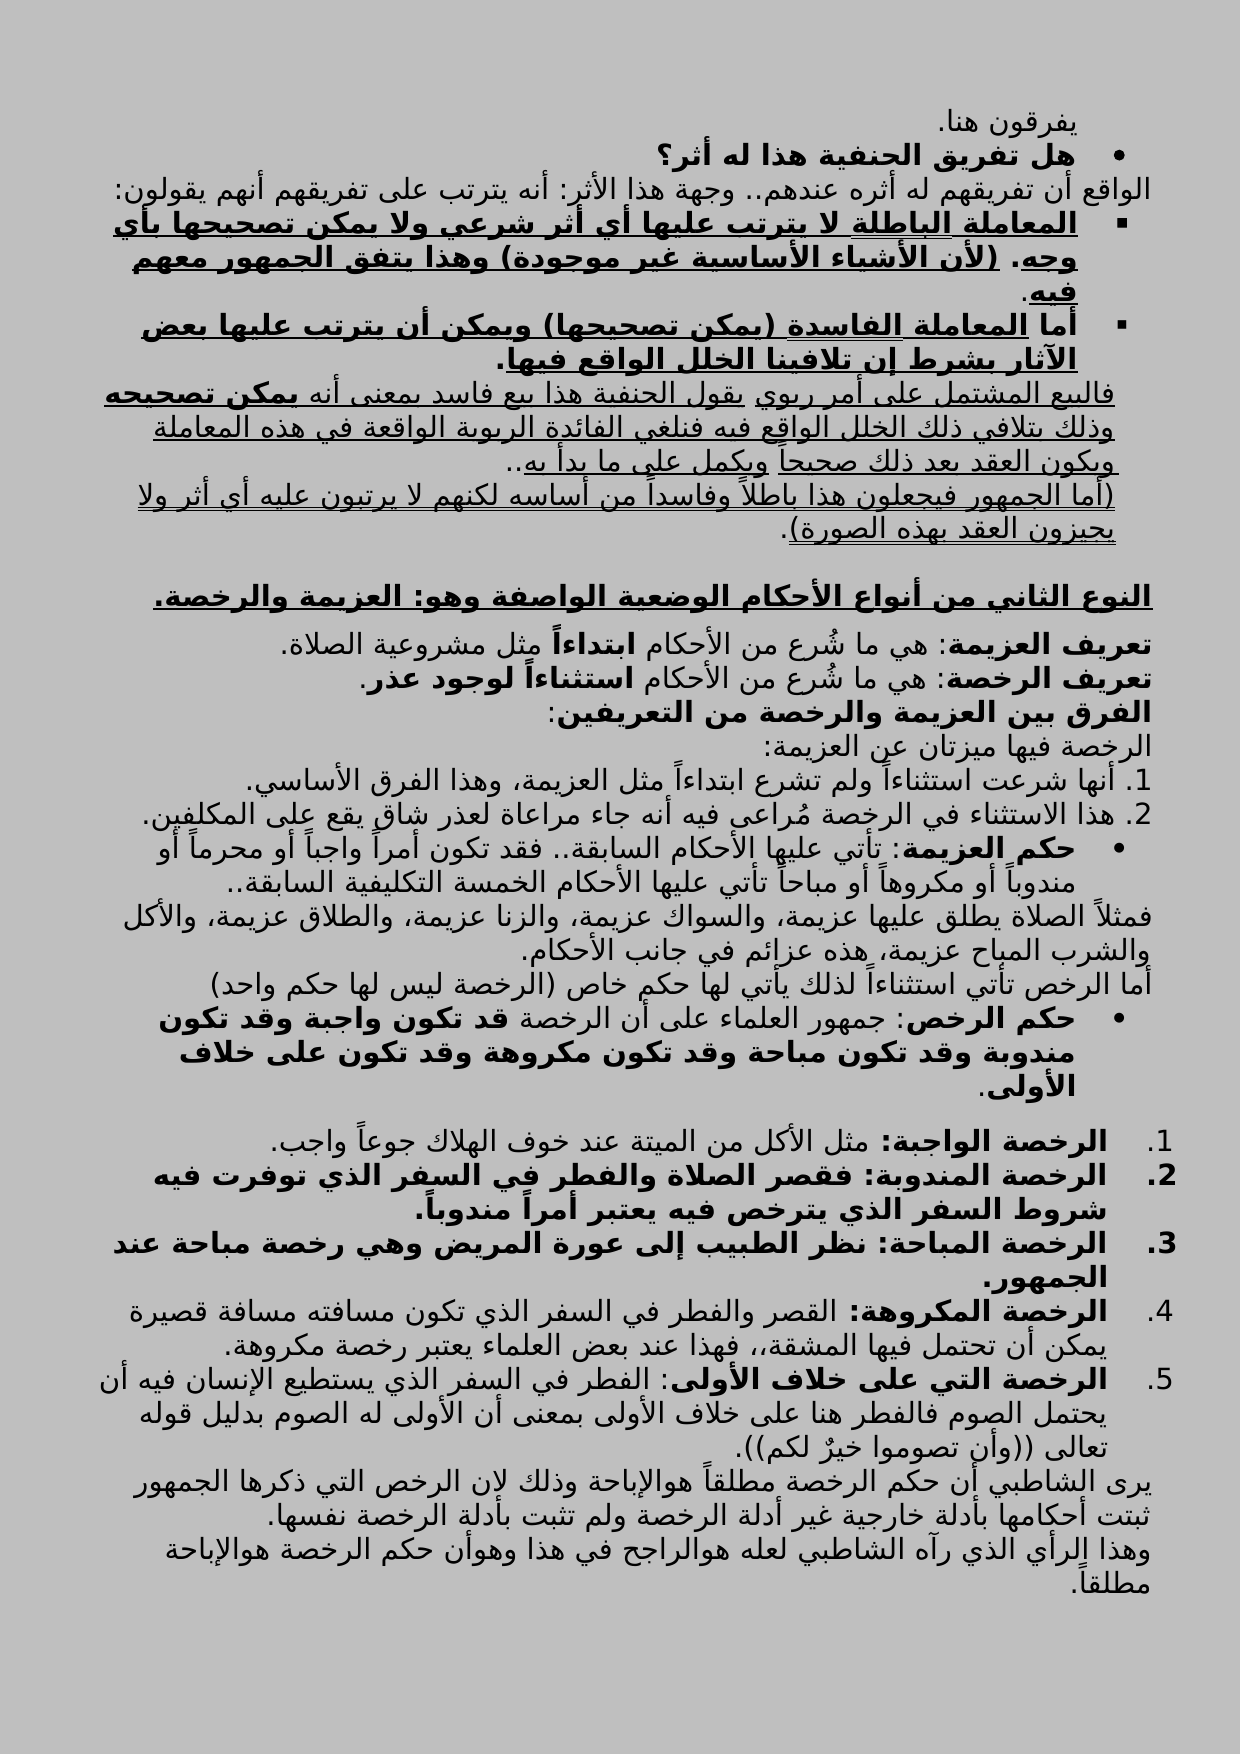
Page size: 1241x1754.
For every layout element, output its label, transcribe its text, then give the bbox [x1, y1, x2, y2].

text يرى الشاطبي أن حكم الرخصة مطلقاً هوالإباحة وذلك لان الرخص التي ذكرها الجمهور ثبتت أحكامها بأدلة خارجية غير أدلة الرخصة ولم تثبت بأدلة الرخصة نفسها. [89, 1464, 1153, 1532]
list الرخصة التي على خلاف الأولى: الفطر في السفر الذي يستطيع الإنسان فيه أن يحتمل الصوم فالفطر هنا على خلاف الأولى بمعنى أن الأولى له الصوم بدليل قوله تعالى ((وأن تصوموا خيرٌ لكم)). [89, 1362, 1146, 1464]
list حكم الرخص: جمهور العلماء على أن الرخصة قد تكون واجبة وقد تكون مندوبة وقد تكون مباحة وقد تكون مكروهة وقد تكون على خلاف الأولى. [89, 1001, 1114, 1103]
list الرخصة الواجبة: مثل الأكل من الميتة عند خوف الهلاك جوعاً واجب. [89, 1125, 1146, 1159]
list حكم العزيمة: تأتي عليها الأحكام السابقة.. فقد تكون أمراً واجباً أو محرماً أو مندوباً أو مكروهاً أو مباحاً تأتي عليها الأحكام الخمسة التكليفية السابقة.. [89, 831, 1114, 899]
text الرخصة فيها ميزتان عن العزيمة: [89, 729, 1153, 763]
text 2. هذا الاستثناء في الرخصة مُراعى فيه أنه جاء مراعاة لعذر شاق يقع على المكلفين. [89, 797, 1153, 831]
list الرخصة المندوبة: فقصر الصلاة والفطر في السفر الذي توفرت فيه شروط السفر الذي يترخص فيه يعتبر أمراً مندوباً. [89, 1159, 1146, 1227]
text أما الرخص تأتي استثناءاً لذلك يأتي لها حكم خاص (الرخصة ليس لها حكم واحد) [89, 967, 1153, 1001]
text وهذا الرأي الذي رآه الشاطبي لعله هوالراجح في هذا وهوأن حكم الرخصة هوالإباحة مطلقاً. [89, 1532, 1153, 1600]
list أما المعاملة الفاسدة (يمكن تصحيحها) ويمكن أن يترتب عليها بعض الآثار بشرط إن تلافينا الخلل الواقع فيها. [89, 308, 1115, 376]
text الواقع أن تفريقهم له أثره عندهم.. وجهة هذا الأثر: أنه يترتب على تفريقهم أنهم يقولون: [89, 172, 1153, 206]
text النوع الثاني من أنواع الأحكام الوضعية الواصفة وهو: العزيمة والرخصة. [89, 579, 1153, 613]
text تعريف الرخصة: هي ما شُرع من الأحكام استثناءاً لوجود عذر. [89, 662, 1153, 696]
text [89, 104, 1078, 138]
text (أما الجمهور فيجعلون هذا باطلاً وفاسداً من أساسه لكنهم لا يرتبون عليه أي أثر ولا يجيزون العقد بهذه الصورة). [89, 478, 1115, 546]
text فمثلاً الصلاة يطلق عليها عزيمة، والسواك عزيمة، والزنا عزيمة، والطلاق عزيمة، والأكل والشرب المباح عزيمة، هذه عزائم في جانب الأحكام. [89, 899, 1153, 967]
list هل تفريق الحنفية هذا له أثر؟ [89, 138, 1114, 172]
text 1. أنها شرعت استثناءاً ولم تشرع ابتداءاً مثل العزيمة، وهذا الفرق الأساسي. [89, 763, 1153, 797]
text تعريف العزيمة: هي ما شُرع من الأحكام ابتداءاً مثل مشروعية الصلاة. [89, 628, 1153, 662]
list الرخصة المباحة: نظر الطبيب إلى عورة المريض وهي رخصة مباحة عند الجمهور. [89, 1227, 1146, 1294]
list الرخصة المكروهة: القصر والفطر في السفر الذي تكون مسافته مسافة قصيرة يمكن أن تحتمل فيها المشقة،، فهذا عند بعض العلماء يعتبر رخصة مكروهة. [89, 1294, 1146, 1362]
list المعاملة الباطلة لا يترتب عليها أي أثر شرعي ولا يمكن تصحيحها بأي وجه. (لأن الأشياء الأساسية غير موجودة) وهذا يتفق الجمهور معهم فيه. [89, 206, 1115, 308]
text فالبيع المشتمل على أمر ربوي يقول الحنفية هذا بيع فاسد بمعنى أنه يمكن تصحيحه وذلك بتلافي ذلك الخلل الواقع فيه فنلغي الفائدة الربوية الواقعة في هذه المعاملة ويكون العقد بعد ذلك صحيحاً ويكمل على ما بدأ به.. [89, 376, 1115, 478]
text الفرق بين العزيمة والرخصة من التعريفين: [89, 696, 1153, 729]
